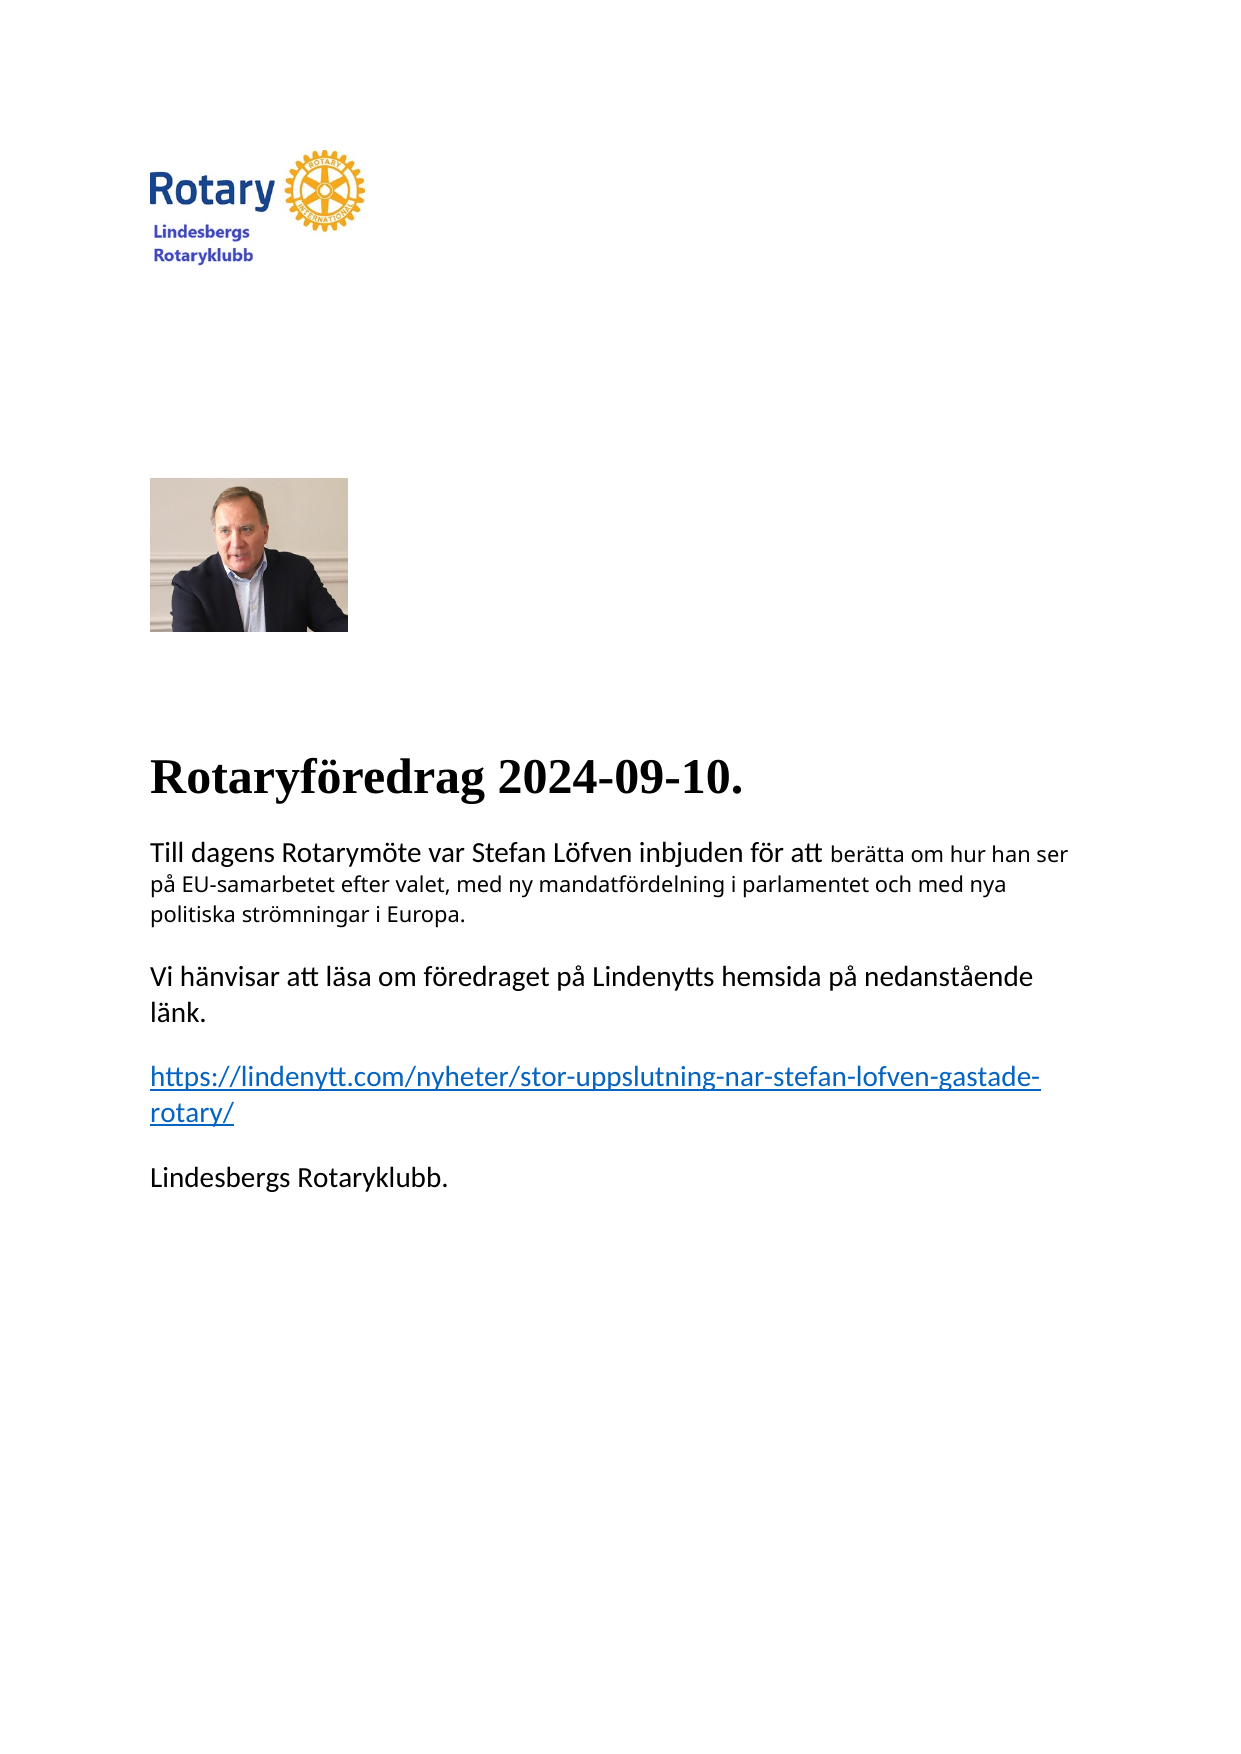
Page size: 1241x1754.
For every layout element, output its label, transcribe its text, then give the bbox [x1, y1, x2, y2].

text Till dagens Rotarymöte var Stefan Löfven inbjuden för att berätta om hur han ser på EU-samarbetet efter valet, med ny mandatfördelning i parlamentet och med nya politiska strömningar i Europa. [150, 834, 1090, 929]
text https://lindenytt.com/nyheter/stor-uppslutning-nar-stefan-lofven-gastade-rotary/ [150, 1058, 1090, 1130]
picture [150, 478, 348, 632]
text Vi hänvisar att läsa om föredraget på Lindenytts hemsida på nedanstående länk. [150, 958, 1090, 1029]
text Rotaryföredrag 2024-09-10. [150, 747, 1090, 804]
picture [150, 150, 373, 277]
text Lindesbergs Rotaryklubb. [150, 1159, 1090, 1194]
